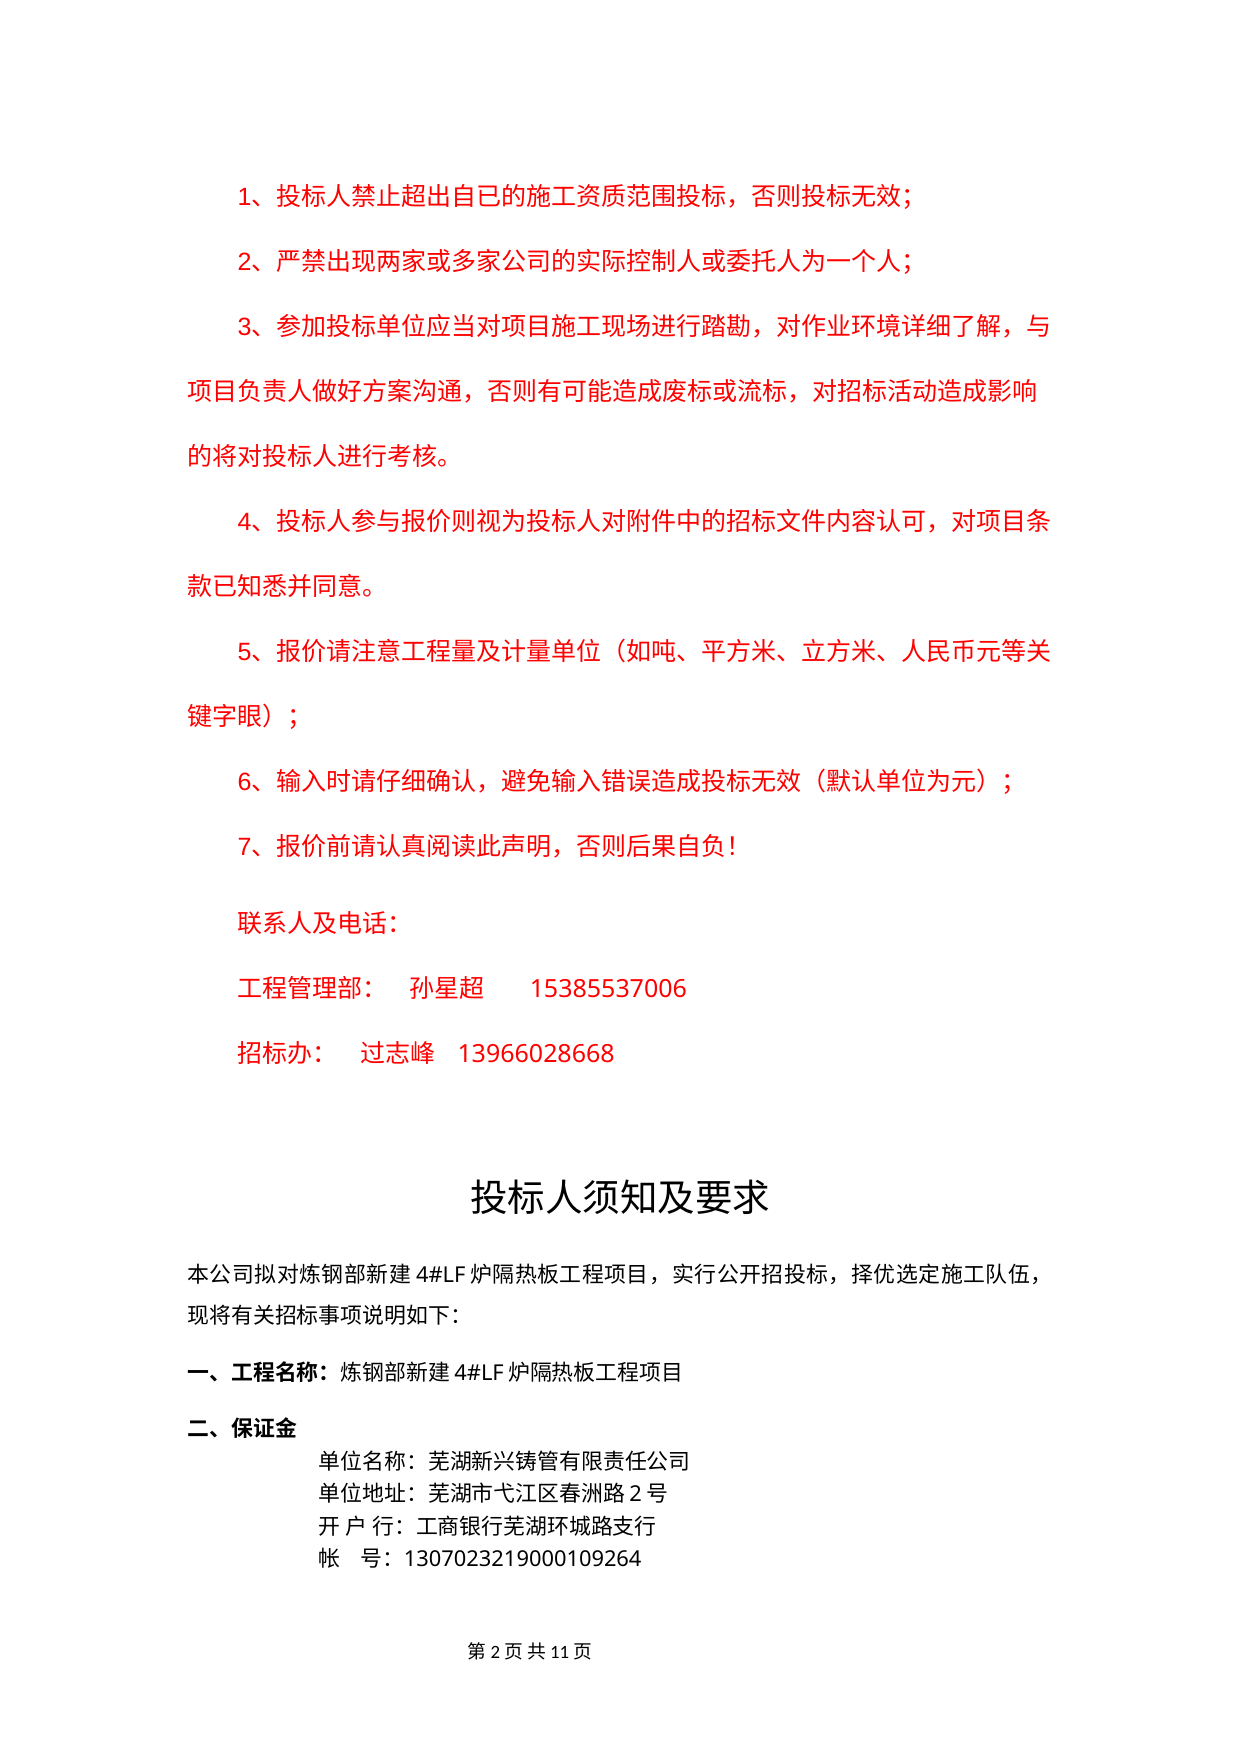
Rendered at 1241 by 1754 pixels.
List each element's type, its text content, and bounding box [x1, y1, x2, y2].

text 开 户 行：工商银行芜湖环城路支行 [187, 1508, 1053, 1541]
text 单位地址：芜湖市弋江区春洲路2号 [187, 1476, 1053, 1508]
text 帐 号：1307023219000109264 [187, 1541, 1053, 1573]
text 二、保证金 [187, 1411, 1053, 1443]
text 本公司拟对炼钢部新建4#LF炉隔热板工程项目，实行公开招投标，择优选定施工队伍，现将有关招标事项说明如下： [187, 1257, 1053, 1330]
text 3、参加投标单位应当对项目施工现场进行踏勘，对作业环境详细了解，与项目负责人做好方案沟通，否则有可能造成废标或流标，对招标活动造成影响的将对投标人进行考核。 [187, 292, 1053, 487]
text 5、报价请注意工程量及计量单位（如吨、平方米、立方米、人民币元等关键字眼）； [187, 617, 1053, 747]
text 1、投标人禁止超出自已的施工资质范围投标，否则投标无效； [187, 162, 1053, 227]
text 联系人及电话： [187, 889, 1053, 954]
text 一、工程名称：炼钢部新建4#LF炉隔热板工程项目 [187, 1354, 1053, 1387]
text 6、输入时请仔细确认，避免输入错误造成投标无效（默认单位为元）； [187, 747, 1053, 812]
text 招标办： 过志峰 13966028668 [187, 1019, 1053, 1084]
text 7、报价前请认真阅读此声明，否则后果自负！ [187, 812, 1053, 877]
text 工程管理部： 孙星超 15385537006 [187, 954, 1053, 1019]
text 4、投标人参与报价则视为投标人对附件中的招标文件内容认可，对项目条款已知悉并同意。 [187, 487, 1053, 617]
text 单位名称：芜湖新兴铸管有限责任公司 [187, 1443, 1053, 1476]
text 2、严禁出现两家或多家公司的实际控制人或委托人为一个人； [187, 227, 1053, 292]
text 投标人须知及要求 [187, 1162, 1053, 1227]
